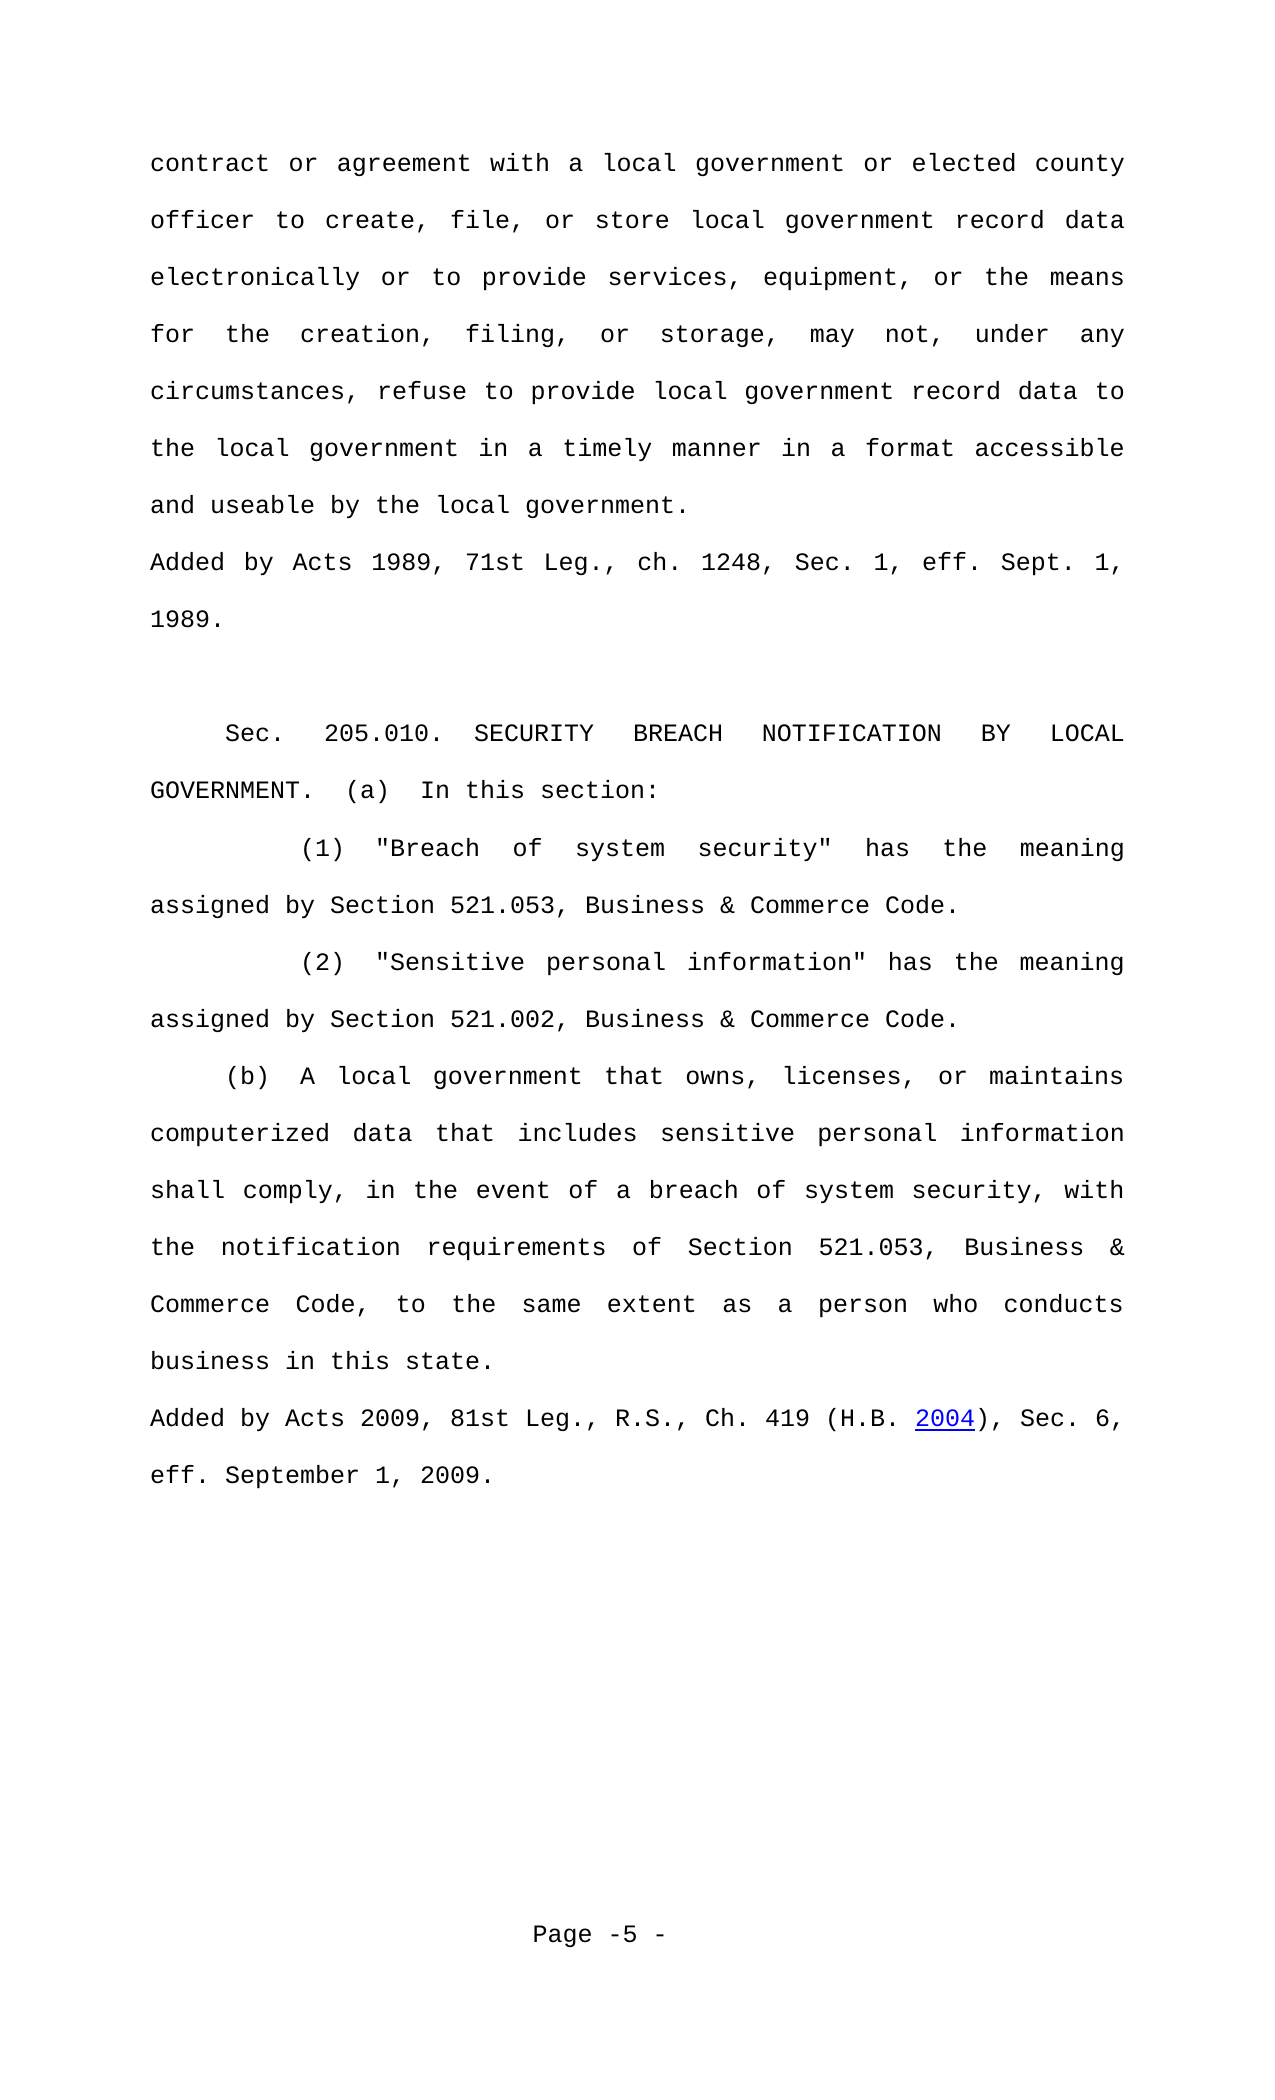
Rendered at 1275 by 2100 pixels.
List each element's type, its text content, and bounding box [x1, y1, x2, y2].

text (1) "Breach of system security" has the meaning assigned by Section 521.053, Business & Commerce Code. [150, 835, 1125, 921]
text Added by Acts 2009, 81st Leg., R.S., Ch. 419 (H.B. 2004), Sec. 6, eff. September 1, 2009. [150, 1406, 1125, 1491]
text (b) A local government that owns, licenses, or maintains computerized data that includes sensitive personal information shall comply, in the event of a breach of system security, with the notification requirements of Section 521.053, Business & Commerce Code, to the same extent as a person who conducts business in this state. [150, 1063, 1125, 1377]
text Sec. 205.010. SECURITY BREACH NOTIFICATION BY LOCAL GOVERNMENT. (a) In this section: [150, 721, 1125, 806]
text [150, 150, 1125, 521]
text Added by Acts 1989, 71st Leg., ch. 1248, Sec. 1, eff. Sept. 1, 1989. [150, 549, 1125, 635]
text (2) "Sensitive personal information" has the meaning assigned by Section 521.002, Business & Commerce Code. [150, 949, 1125, 1035]
